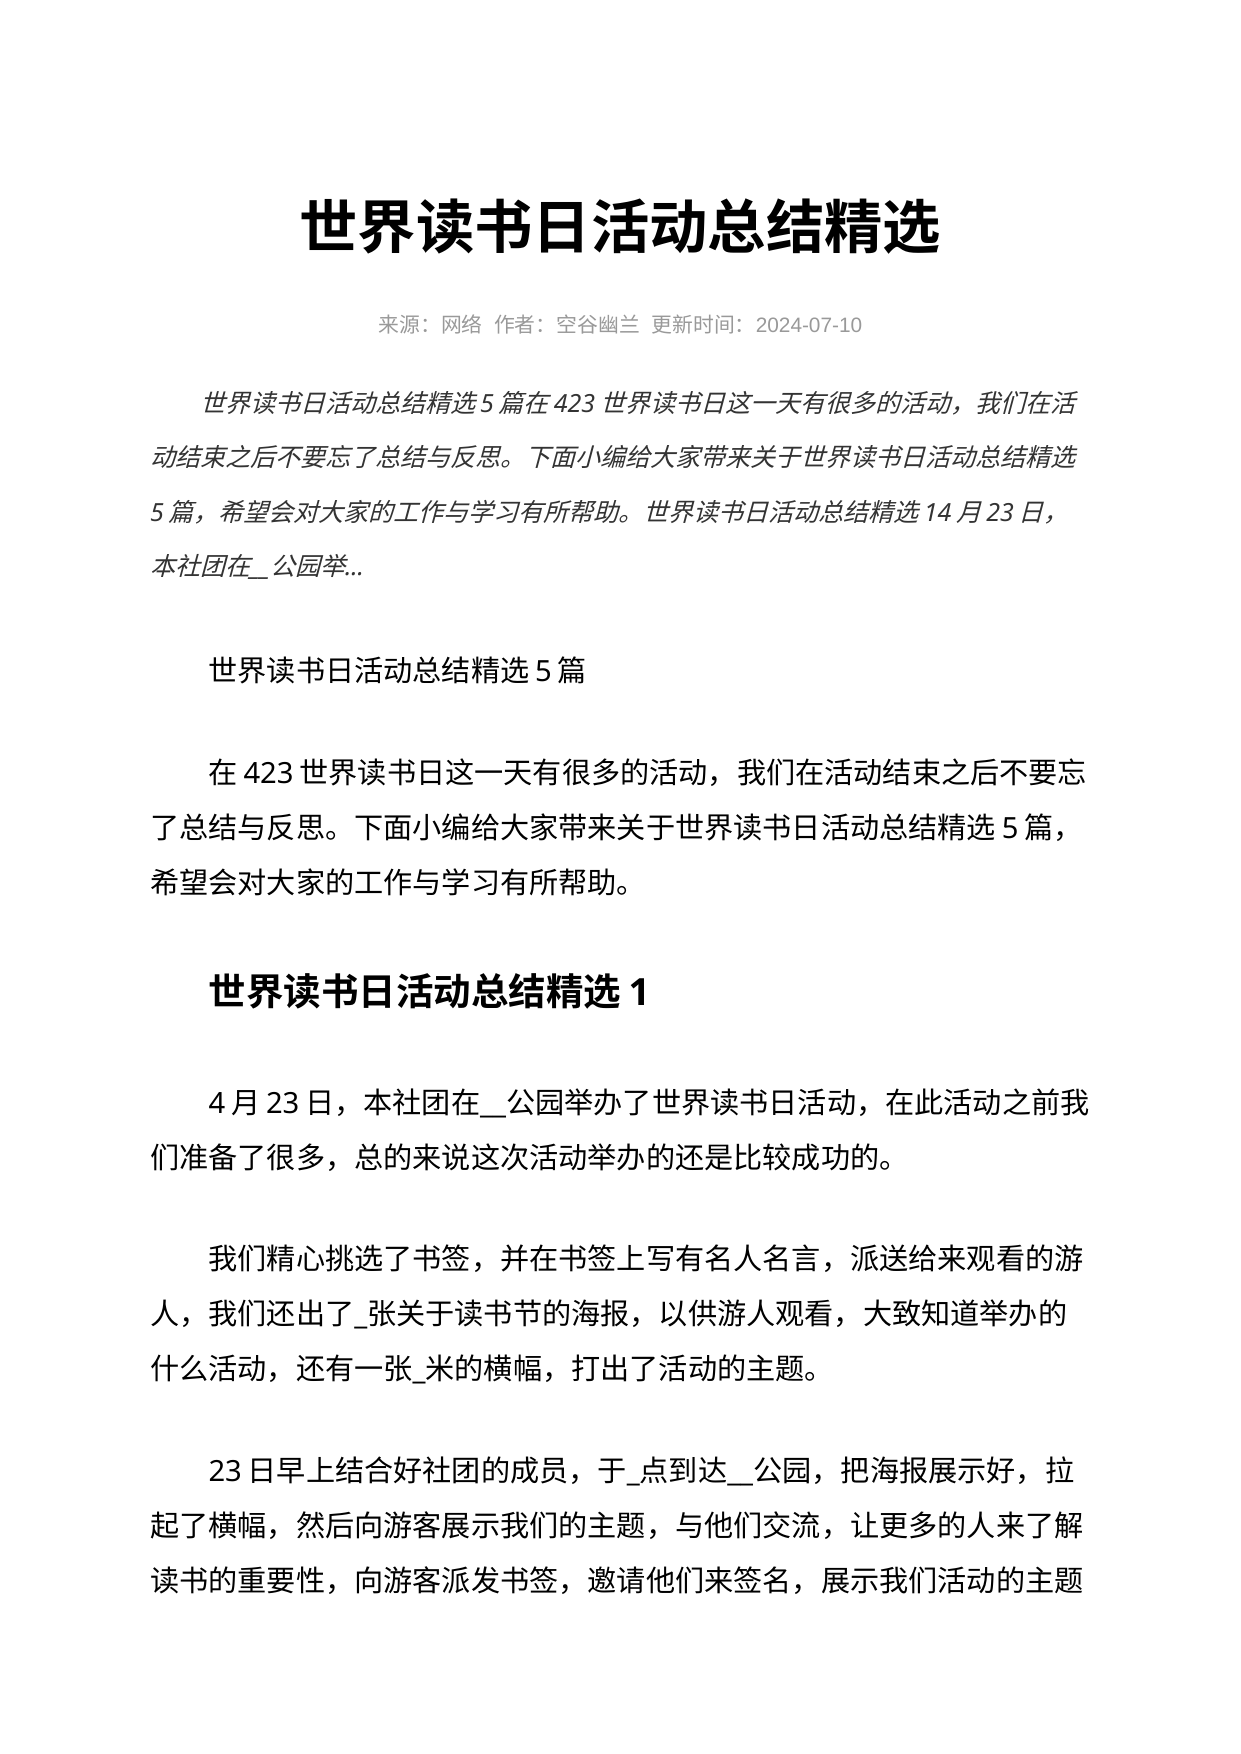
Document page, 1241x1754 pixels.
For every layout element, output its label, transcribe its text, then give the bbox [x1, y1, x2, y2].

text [150, 1448, 1090, 1600]
subtitle 世界读书日活动总结精选 [150, 181, 1090, 266]
text 4月23日，本社团在__公园举办了世界读书日活动，在此活动之前我们准备了很多，总的来说这次活动举办的还是比较成功的。 [150, 1079, 1090, 1176]
text 世界读书日活动总结精选5篇在423世界读书日这一天有很多的活动，我们在活动结束之后不要忘了总结与反思。下面小编给大家带来关于世界读书日活动总结精选5篇，希望会对大家的工作与学习有所帮助。世界读书日活动总结精选14月23日，本社团在__公园举... [150, 383, 1090, 583]
text 世界读书日活动总结精选5篇 [150, 648, 1090, 690]
text 世界读书日活动总结精选1 [150, 962, 1090, 1016]
text 来源：网络 作者：空谷幽兰 更新时间：2024-07-10 [150, 313, 1090, 337]
text 我们精心挑选了书签，并在书签上写有名人名言，派送给来观看的游人，我们还出了_张关于读书节的海报，以供游人观看，大致知道举办的什么活动，还有一张_米的横幅，打出了活动的主题。 [150, 1236, 1090, 1388]
text 在423世界读书日这一天有很多的活动，我们在活动结束之后不要忘了总结与反思。下面小编给大家带来关于世界读书日活动总结精选5篇，希望会对大家的工作与学习有所帮助。 [150, 750, 1090, 902]
